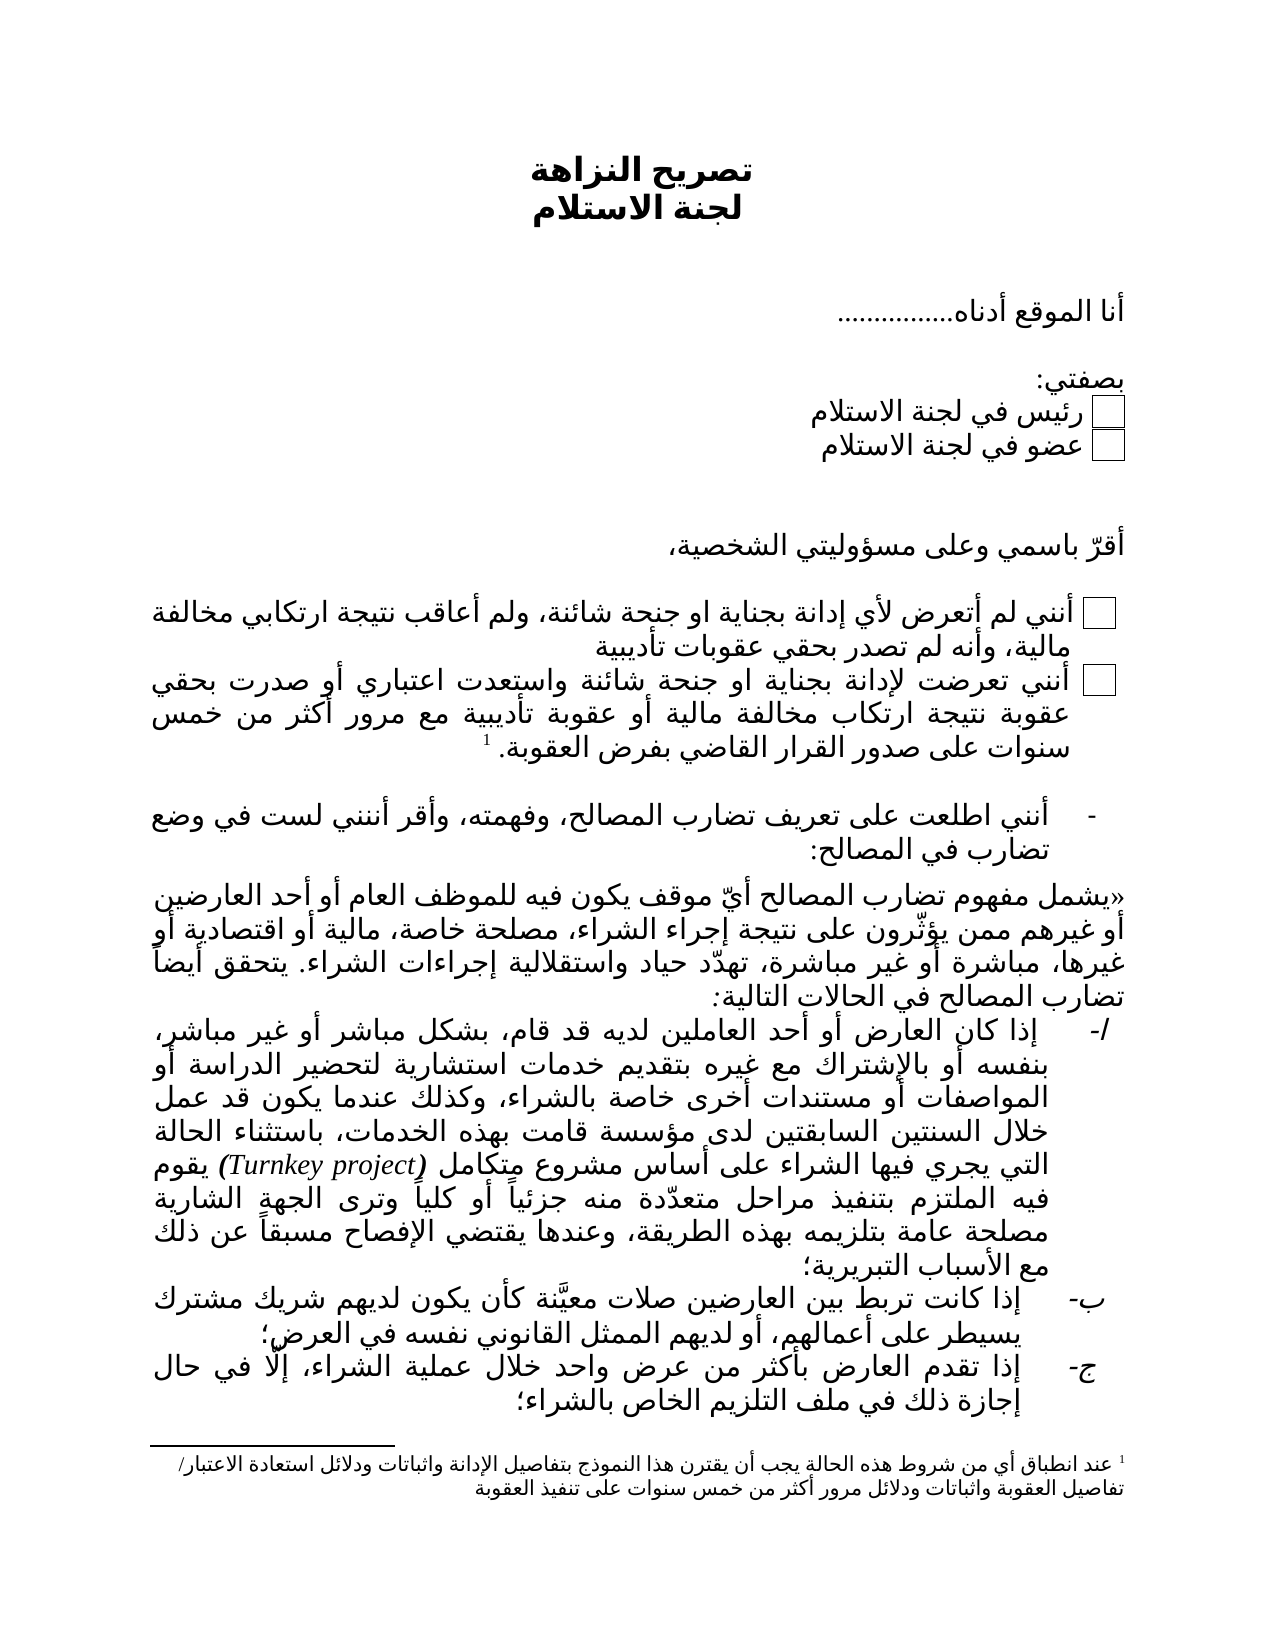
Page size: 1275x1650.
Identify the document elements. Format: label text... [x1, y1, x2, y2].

text أقرّ باسمي وعلى مسؤوليتي الشخصية، [150, 528, 1125, 562]
text أنني تعرضت لإدانة بجناية او جنحة شائنة واستعدت اعتباري أو صدرت بحقي عقوبة نتيجة ارتكاب مخالفة مالية أو عقوبة تأديبية مع مرور أكثر من خمس سنوات على صدور القرار القاضي بفرض العقوبة. [150, 663, 1116, 763]
text تصريح النزاهة [150, 150, 1125, 188]
list أنني اطلعت على تعريف تضارب المصالح، وفهمته، وأقر أننني لست في وضع تضارب في المصالح: [150, 797, 1087, 866]
list إذا كانت تربط بين العارضين صلات معيَّنة كأن يكون لديهم شريك مشترك يسيطر على أعمالهم، أو لديهم الممثل القانوني نفسه في العرض؛ [150, 1282, 1066, 1349]
list إذا تقدم العارض بأكثر من عرض واحد خلال عملية الشراء، إلّا في حال إجازة ذلك في ملف التلزيم الخاص بالشراء؛ [150, 1349, 1066, 1417]
text لجنة الاستلام [150, 188, 1125, 227]
list إذا كان العارض أو أحد العاملين لديه قد قام، بشكل مباشر أو غير مباشر، بنفسه أو بالإشتراك مع غيره بتقديم خدمات استشارية لتحضير الدراسة أو المواصفات أو مستندات أخرى خاصة بالشراء، وكذلك عندما يكون قد عمل خلال السنتين السابقتين لدى مؤسسة قامت بهذه الخدمات، باستثناء الحالة التي يجري فيها الشراء على أساس مشروع متكامل (Turnkey project) يقوم فيه الملتزم بتنفيذ مراحل متعدّدة منه جزئياً أو كلياً وترى الجهة الشارية مصلحة عامة بتلزيمه بهذه الطريقة، وعندها يقتضي الإفصاح مسبقاً عن ذلك مع الأسباب التبريرية؛ [150, 1013, 1087, 1282]
text أنني لم أتعرض لأي إدانة بجناية او جنحة شائنة، ولم أعاقب نتيجة ارتكابي مخالفة مالية، وأنه لم تصدر بحقي عقوبات تأديبية [150, 596, 1116, 663]
text أنا الموقع أدناه................ [150, 294, 1125, 327]
text عضو في لجنة الاستلام [150, 428, 1125, 461]
text رئيس في لجنة الاستلام [150, 394, 1125, 428]
text «يشمل مفهوم تضارب المصالح أيّ موقف يكون فيه للموظف العام أو أحد العارضين أو غيرهم ممن يؤثّرون على نتيجة إجراء الشراء، مصلحة خاصة، مالية أو اقتصادية أو غيرها، مباشرة أو غير مباشرة، تهدّد حياد واستقلالية إجراءات الشراء. يتحقق أيضاً تضارب المصالح في الحالات التالية: [150, 878, 1125, 1013]
text بصفتي: [150, 361, 1125, 394]
